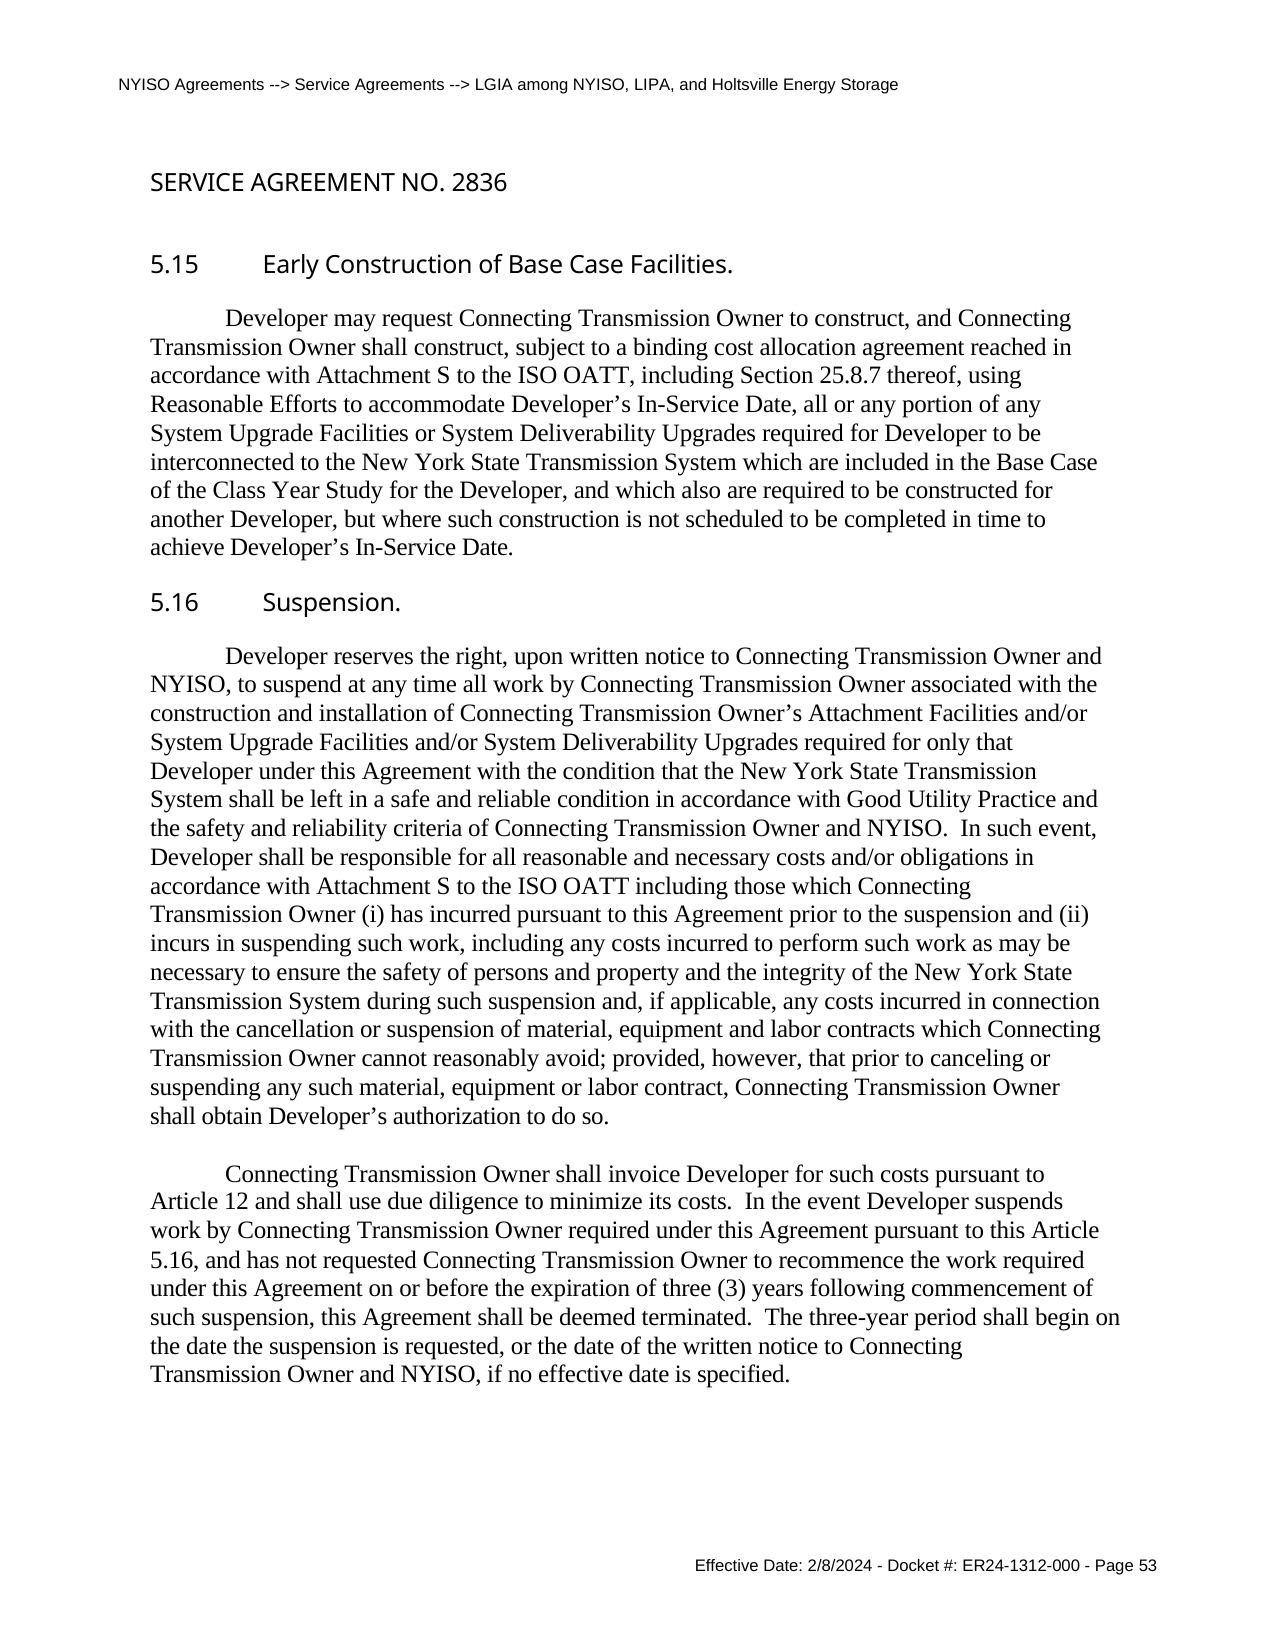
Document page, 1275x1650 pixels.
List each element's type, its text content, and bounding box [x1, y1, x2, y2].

text SERVICE AGREEMENT NO. 2836 [150, 168, 1275, 197]
text Article 12 and shall use due diligence to minimize its costs. In the event Developer suspends [150, 1188, 1275, 1215]
text 5.16, and has not requested Connecting Transmission Owner to recommence the work required under this Agreement on or before the expiration of three (3) years following commencement of such suspension, this Agreement shall be deemed terminated. The three-year period shall begin on the date the suspension is requested, or the date of the written notice to Connecting Transmission Owner and NYISO, if no effective date is specified. [150, 1245, 1132, 1388]
text work by Connecting Transmission Owner required under this Agreement pursuant to this Article [150, 1216, 1275, 1245]
text Developer reserves the right, upon written notice to Connecting Transmission Owner and NYISO, to suspend at any time all work by Connecting Transmission Owner associated with the construction and installation of Connecting Transmission Owner’s Attachment Facilities and/or System Upgrade Facilities and/or System Deliverability Upgrades required for only that Developer under this Agreement with the condition that the New York State Transmission System shall be left in a safe and reliable condition in accordance with Good Utility Practice and the safety and reliability criteria of Connecting Transmission Owner and NYISO. In such event, Developer shall be responsible for all reasonable and necessary costs and/or obligations in accordance with Attachment S to the ISO OATT including those which Connecting Transmission Owner (i) has incurred pursuant to this Agreement prior to the suspension and (ii) incurs in suspending such work, including any costs incurred to perform such work as may be necessary to ensure the safety of persons and property and the integrity of the New York State Transmission System during such suspension and, if applicable, any costs incurred in connection with the cancellation or suspension of material, equipment and labor contracts which Connecting Transmission Owner cannot reasonably avoid; provided, however, that prior to canceling or suspending any such material, equipment or labor contract, Connecting Transmission Owner shall obtain Developer’s authorization to do so. [150, 641, 1140, 1130]
text 5.15 Early Construction of Base Case Facilities. [150, 251, 1275, 280]
text Developer may request Connecting Transmission Owner to construct, and Connecting Transmission Owner shall construct, subject to a binding cost allocation agreement reached in accordance with Attachment S to the ISO OATT, including Section 25.8.7 thereof, using Reasonable Efforts to accommodate Developer’s In-Service Date, all or any portion of any System Upgrade Facilities or System Deliverability Upgrades required for Developer to be interconnected to the New York State Transmission System which are included in the Base Case of the Class Year Study for the Developer, and which also are required to be constructed for another Developer, but where such construction is not scheduled to be completed in time to achieve Developer’s In-Service Date. [150, 304, 1137, 562]
text 5.16 Suspension. [150, 589, 1275, 617]
text Connecting Transmission Owner shall invoice Developer for such costs pursuant to [225, 1159, 1275, 1188]
